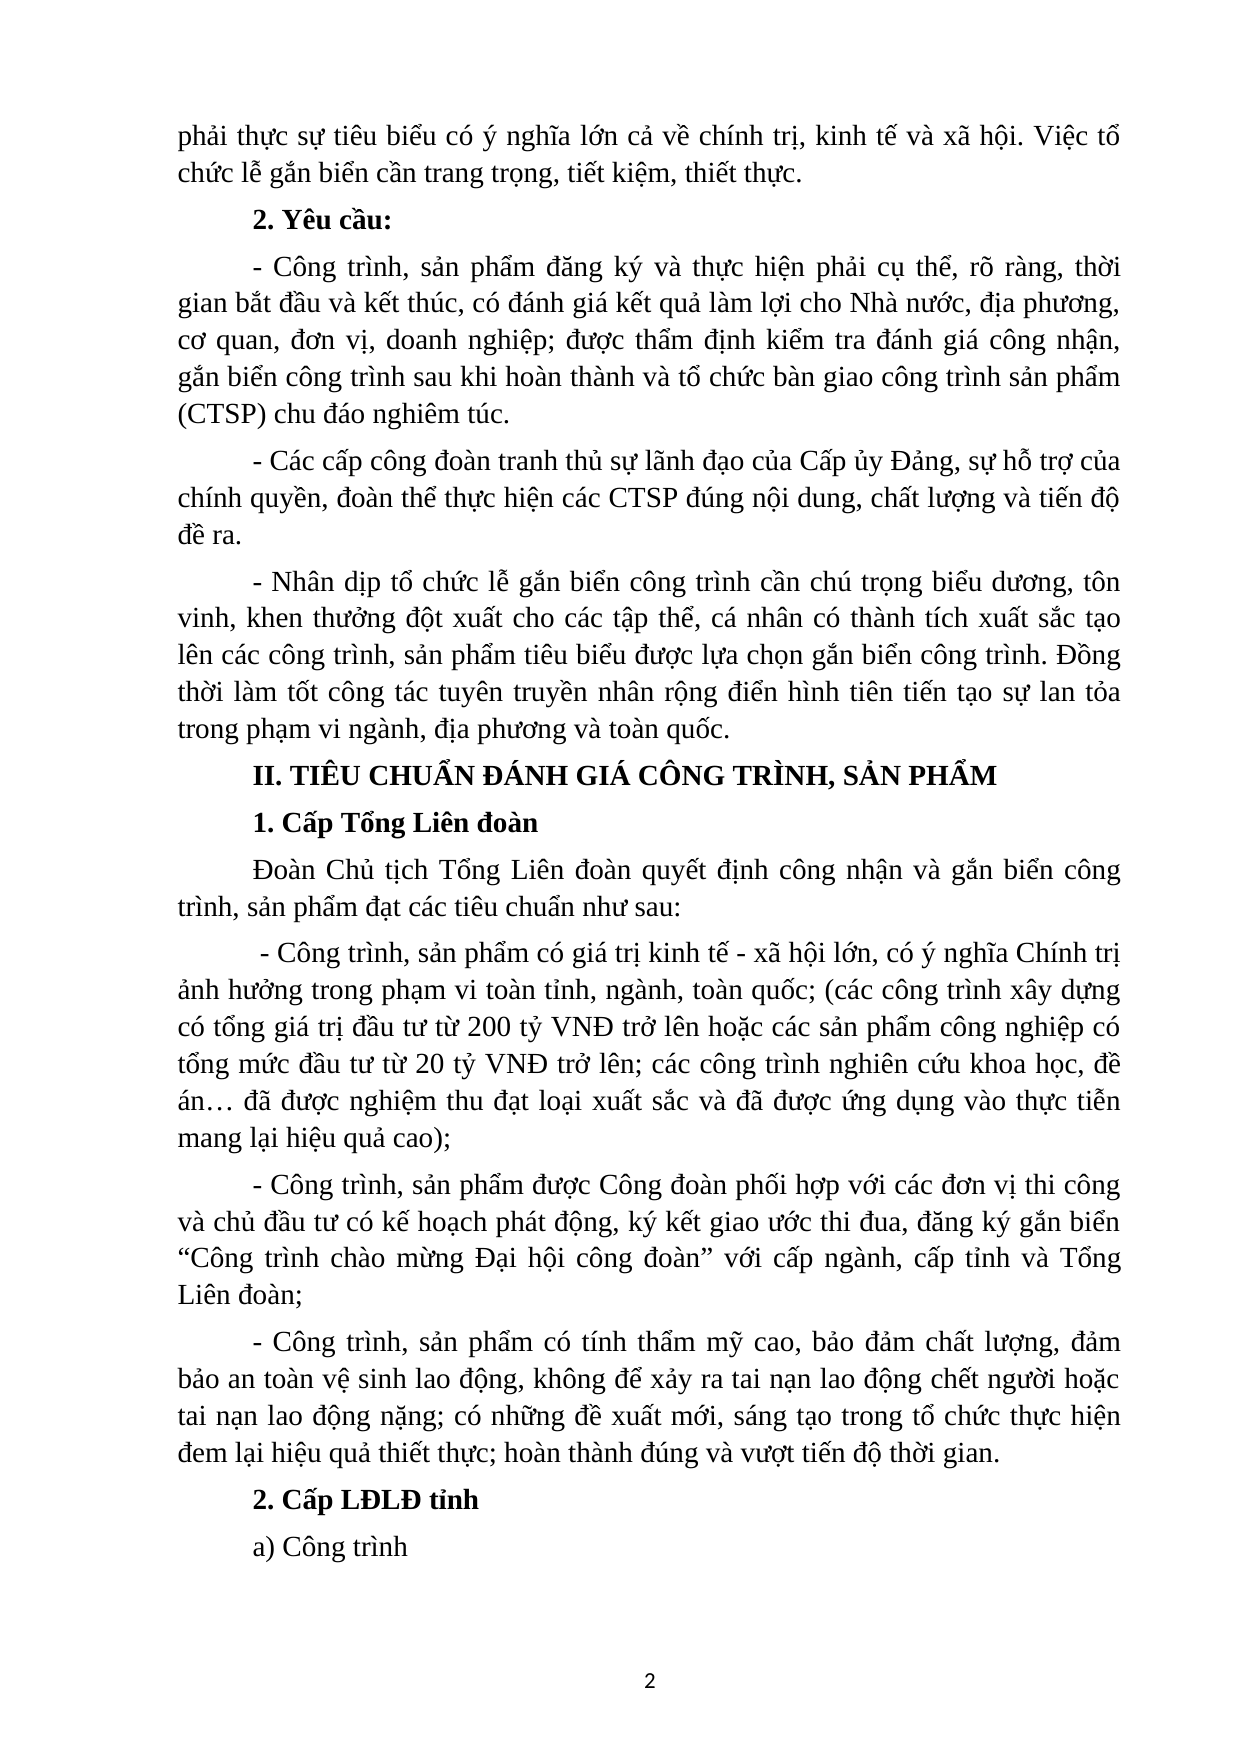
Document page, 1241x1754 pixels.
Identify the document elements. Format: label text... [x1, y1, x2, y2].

text - Các cấp công đoàn tranh thủ sự lãnh đạo của Cấp ủy Đảng, sự hỗ trợ của chính quyền, đoàn thể thực hiện các CTSP đúng nội dung, chất lượng và tiến độ đề ra. [177, 513, 1122, 550]
text a) Công trình [177, 1529, 1122, 1562]
text 1. Cấp Tổng Liên đoàn [177, 805, 1122, 838]
text - Công trình, sản phẩm được Công đoàn phối hợp với các đơn vị thi công và chủ đầu tư có kế hoạch phát động, ký kết giao ước thi đua, đăng ký gắn biển “Công trình chào mừng Đại hội công đoàn” với cấp ngành, cấp tỉnh và Tổng Liên đoàn; [177, 1167, 1122, 1311]
text - Công trình, sản phẩm có tính thẩm mỹ cao, bảo đảm chất lượng, đảm bảo an toàn vệ sinh lao động, không để xảy ra tai nạn lao động chết người hoặc tai nạn lao động nặng; có những đề xuất mới, sáng tạo trong tổ chức thực hiện đem lại hiệu quả thiết thực; hoàn thành đúng và vượt tiến độ thời gian. [177, 1324, 1122, 1468]
text - Công trình, sản phẩm có giá trị kinh tế - xã hội lớn, có ý nghĩa Chính trị ảnh hưởng trong phạm vi toàn tỉnh, ngành, toàn quốc; (các công trình xây dựng có tổng giá trị đầu tư từ 200 tỷ VNĐ trở lên hoặc các sản phẩm công nghiệp có tổng mức đầu tư từ 20 tỷ VNĐ trở lên; các công trình nghiên cứu khoa học, đề án… đã được nghiệm thu đạt loại xuất sắc và đã được ứng dụng vào thực tiễn mang lại hiệu quả cao); [177, 936, 1122, 1153]
text II. TIÊU CHUẨN ĐÁNH GIÁ CÔNG TRÌNH, SẢN PHẨM [177, 758, 1122, 792]
text - Các cấp công đoàn tranh thủ sự lãnh đạo của Cấp ủy Đảng, sự hỗ trợ của chính quyền, đoàn thể thực hiện các CTSP đúng nội dung, chất lượng và tiến độ đề ra. [177, 443, 1122, 480]
text Đoàn Chủ tịch Tổng Liên đoàn quyết định công nhận và gắn biển công trình, sản phẩm đạt các tiêu chuẩn như sau: [177, 852, 1122, 922]
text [177, 118, 1122, 188]
text 2. Yêu cầu: [177, 202, 1122, 235]
text - Công trình, sản phẩm đăng ký và thực hiện phải cụ thể, rõ ràng, thời gian bắt đầu và kết thúc, có đánh giá kết quả làm lợi cho Nhà nước, địa phương, cơ quan, đơn vị, doanh nghiệp; được thẩm định kiểm tra đánh giá công nhận, gắn biển công trình sau khi hoàn thành và tổ chức bàn giao công trình sản phẩm (CTSP) chu đáo nghiêm túc. [177, 249, 1122, 286]
text 2. Cấp LĐLĐ tỉnh [177, 1482, 1122, 1515]
text - Nhân dịp tổ chức lễ gắn biển công trình cần chú trọng biểu dương, tôn vinh, khen thưởng đột xuất cho các tập thể, cá nhân có thành tích xuất sắc tạo lên các công trình, sản phẩm tiêu biểu được lựa chọn gắn biển công trình. Đồng thời làm tốt công tác tuyên truyền nhân rộng điển hình tiên tiến tạo sự lan tỏa trong phạm vi ngành, địa phương và toàn quốc. [177, 564, 1122, 745]
text - Công trình, sản phẩm đăng ký và thực hiện phải cụ thể, rõ ràng, thời gian bắt đầu và kết thúc, có đánh giá kết quả làm lợi cho Nhà nước, địa phương, cơ quan, đơn vị, doanh nghiệp; được thẩm định kiểm tra đánh giá công nhận, gắn biển công trình sau khi hoàn thành và tổ chức bàn giao công trình sản phẩm (CTSP) chu đáo nghiêm túc. [177, 393, 1122, 430]
